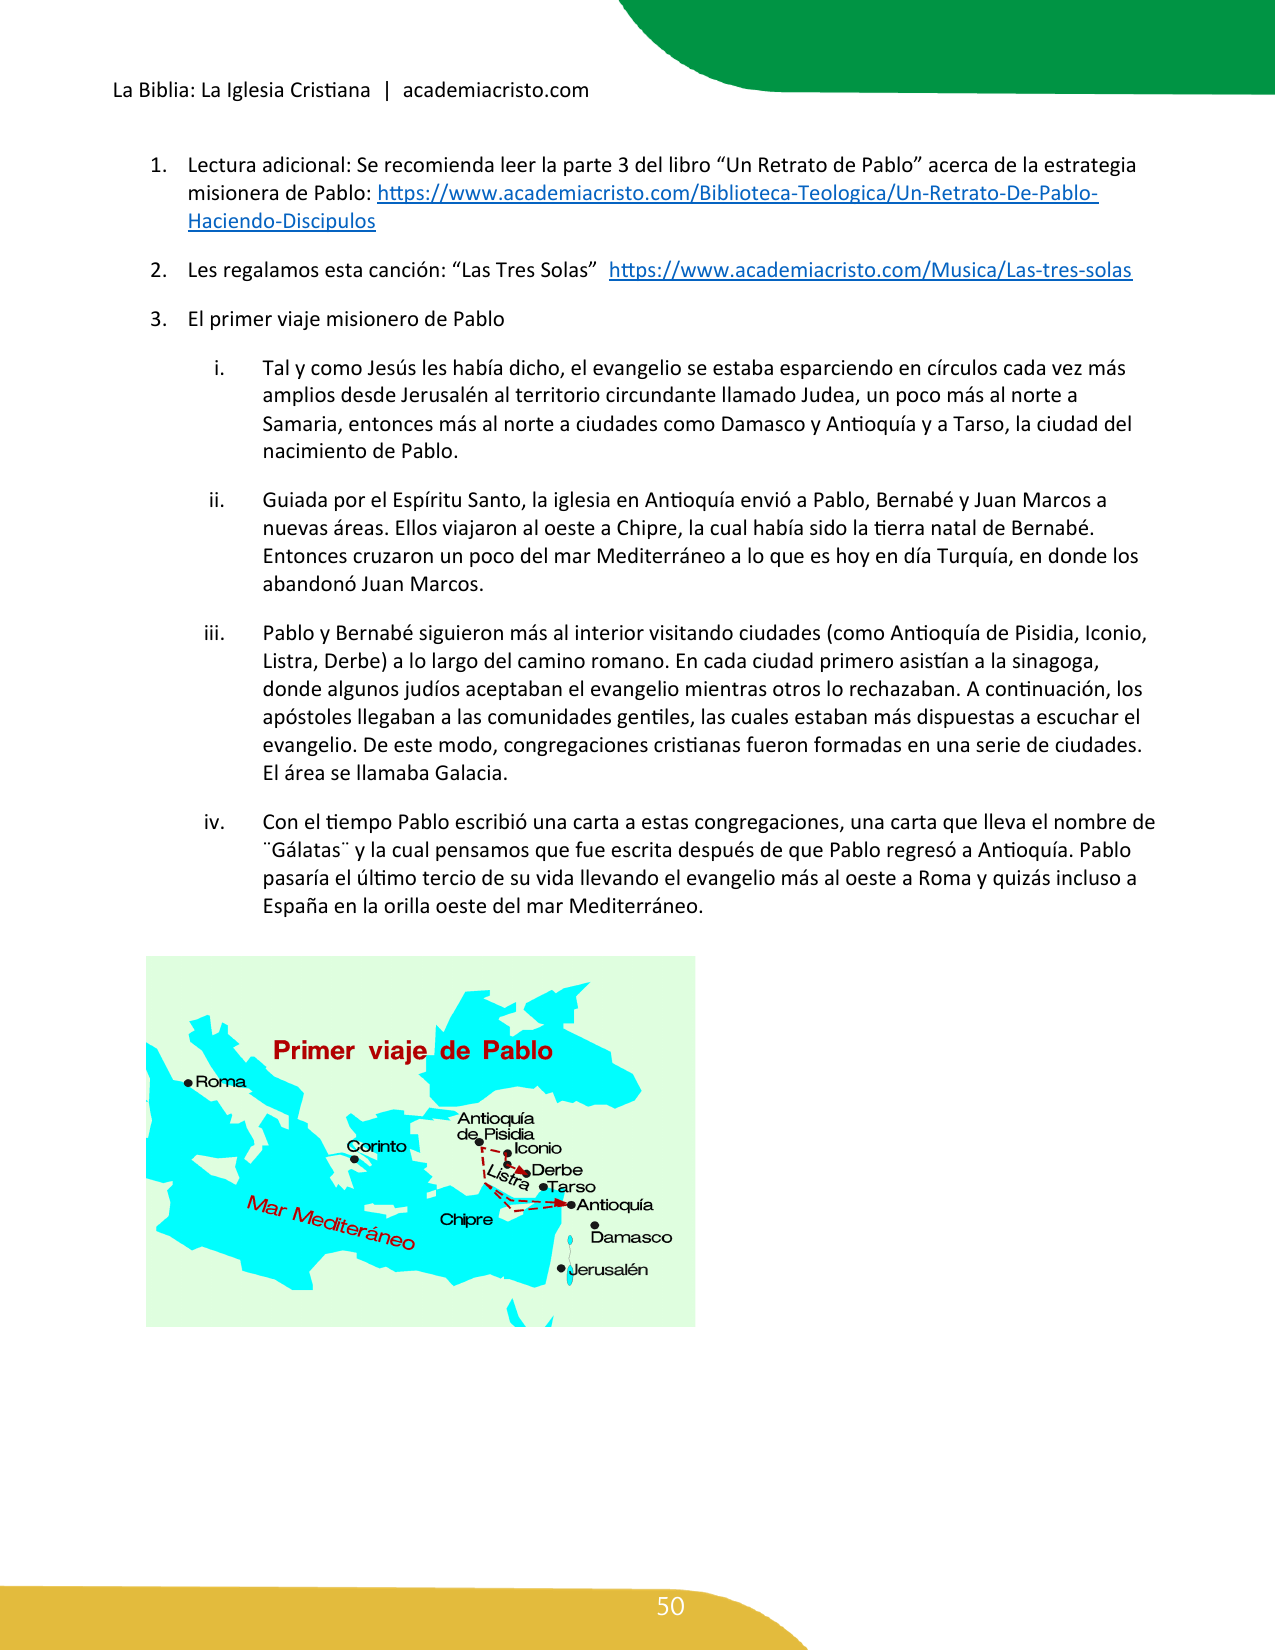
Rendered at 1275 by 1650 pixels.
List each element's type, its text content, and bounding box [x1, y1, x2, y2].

list Con el tiempo Pablo escribió una carta a estas congregaciones, una carta que lleva el nombre de ¨Gálatas¨ y la cual pensamos que fue escrita después de que Pablo regresó a Antioquía. Pablo pasaría el último tercio de su vida llevando el evangelio más al oeste a Roma y quizás incluso a España en la orilla oeste del mar Mediterráneo. [225, 807, 1162, 919]
list Tal y como Jesús les había dicho, el evangelio se estaba esparciendo en círculos cada vez más amplios desde Jerusalén al territorio circundante llamado Judea, un poco más al norte a Samaria, entonces más al norte a ciudades como Damasco y Antioquía y a Tarso, la ciudad del nacimiento de Pablo. [225, 353, 1162, 465]
list Les regalamos esta canción: “Las Tres Solas” https://www.academiacristo.com/Musica/Las-tres-solas [150, 255, 1162, 283]
list El primer viaje misionero de Pablo [150, 304, 1162, 332]
list Pablo y Bernabé siguieron más al interior visitando ciudades (como Antioquía de Pisidia, Iconio, Listra, Derbe) a lo largo del camino romano. En cada ciudad primero asistían a la sinagoga, donde algunos judíos aceptaban el evangelio mientras otros lo rechazaban. A continuación, los apóstoles llegaban a las comunidades gentiles, las cuales estaban más dispuestas a escuchar el evangelio. De este modo, congregaciones cristianas fueron formadas en una serie de ciudades. El área se llamaba Galacia. [225, 618, 1162, 787]
list Guiada por el Espíritu Santo, la iglesia en Antioquía envió a Pablo, Bernabé y Juan Marcos a nuevas áreas. Ellos viajaron al oeste a Chipre, la cual había sido la tierra natal de Bernabé. Entonces cruzaron un poco del mar Mediterráneo a lo que es hoy en día Turquía, en donde los abandonó Juan Marcos. [225, 486, 1162, 598]
list Lectura adicional: Se recomienda leer la parte 3 del libro “Un Retrato de Pablo” acerca de la estrategia misionera de Pablo: https://www.academiacristo.com/Biblioteca-Teologica/Un-Retrato-De-Pablo-Haciendo-Discipulos [150, 150, 1162, 234]
picture [0, 0, 1275, 1650]
